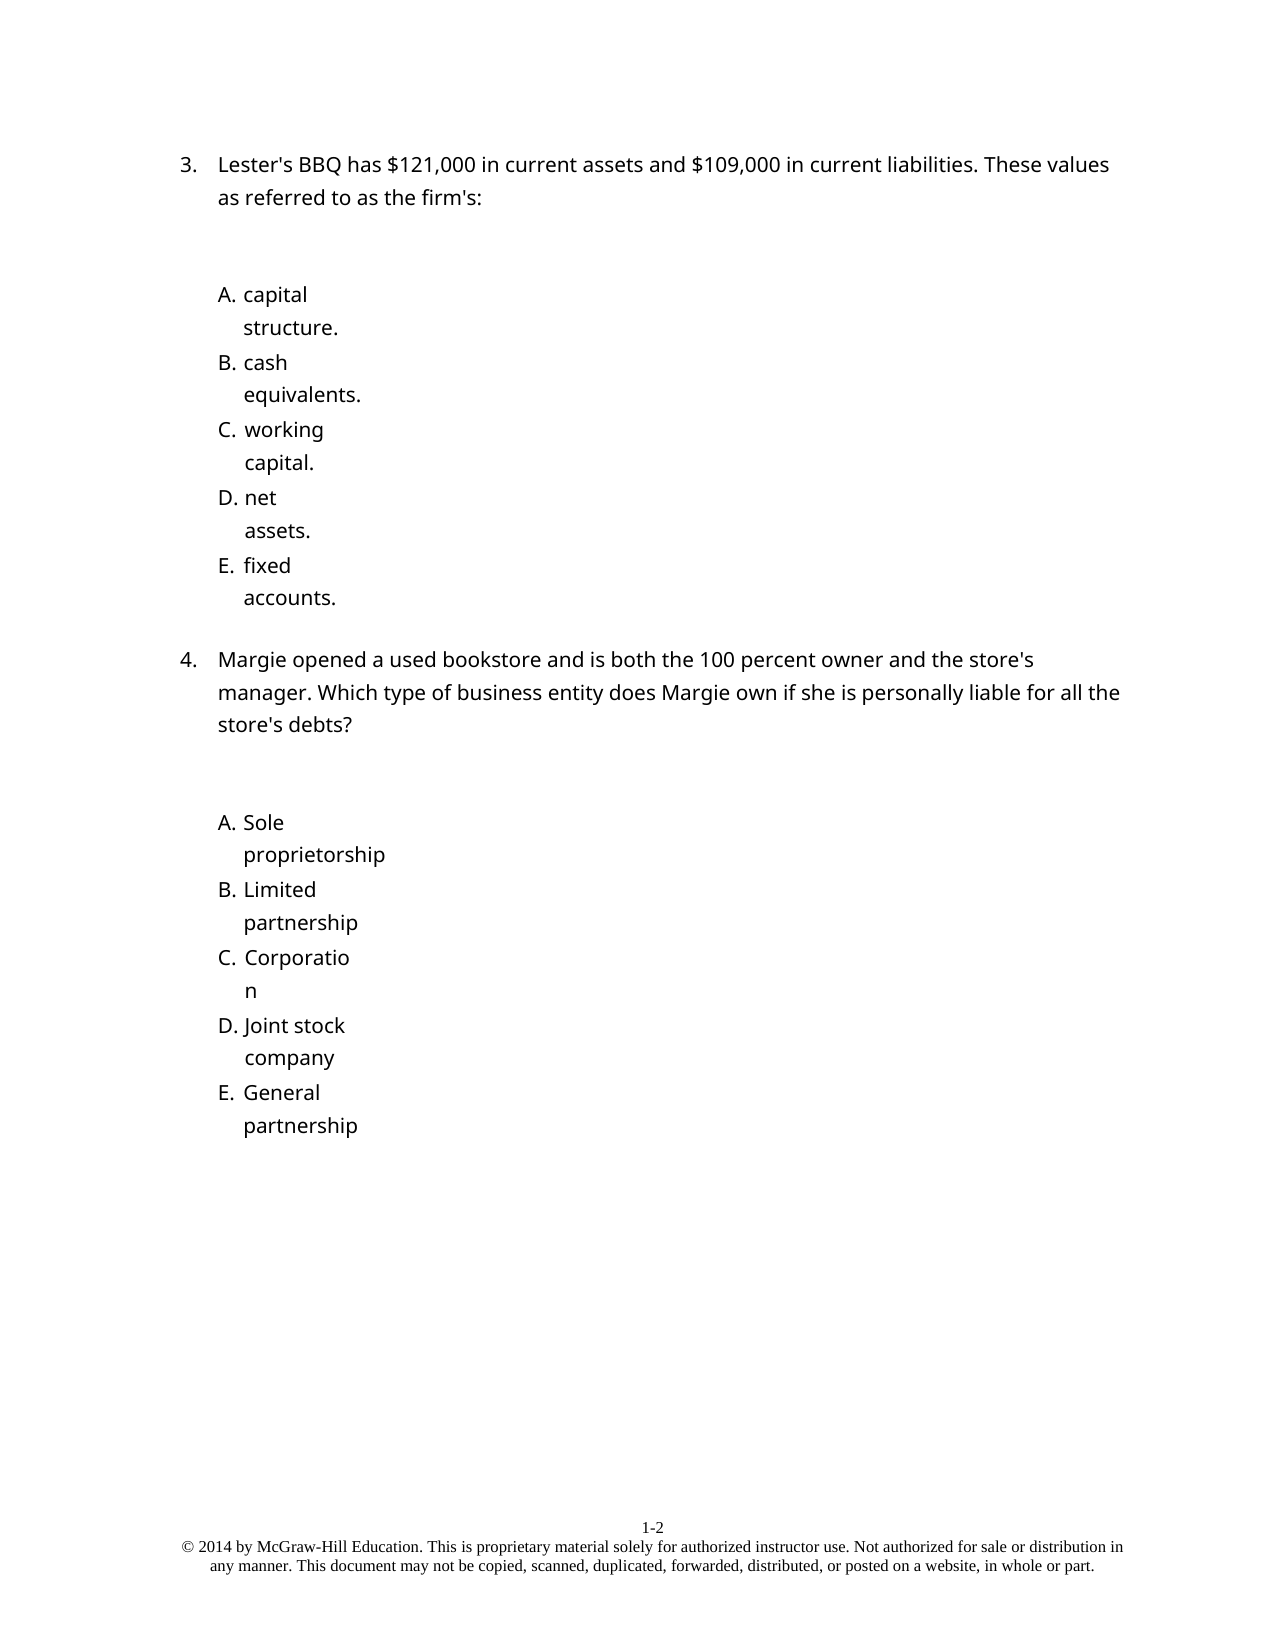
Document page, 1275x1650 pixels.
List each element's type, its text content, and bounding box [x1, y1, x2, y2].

table_header Margie opened a used bookstore and is both the 100 percent owner and the store's manager. Which type of business entity does Margie own if she is personally liable for all the store's debts? [218, 645, 1125, 1143]
table_header 4. [180, 645, 218, 1143]
table_header Lester's BBQ has $121,000 in current assets and $109,000 in current liabilities. These values as referred to as the firm's: [218, 150, 1125, 616]
table_header 3. [180, 150, 218, 616]
